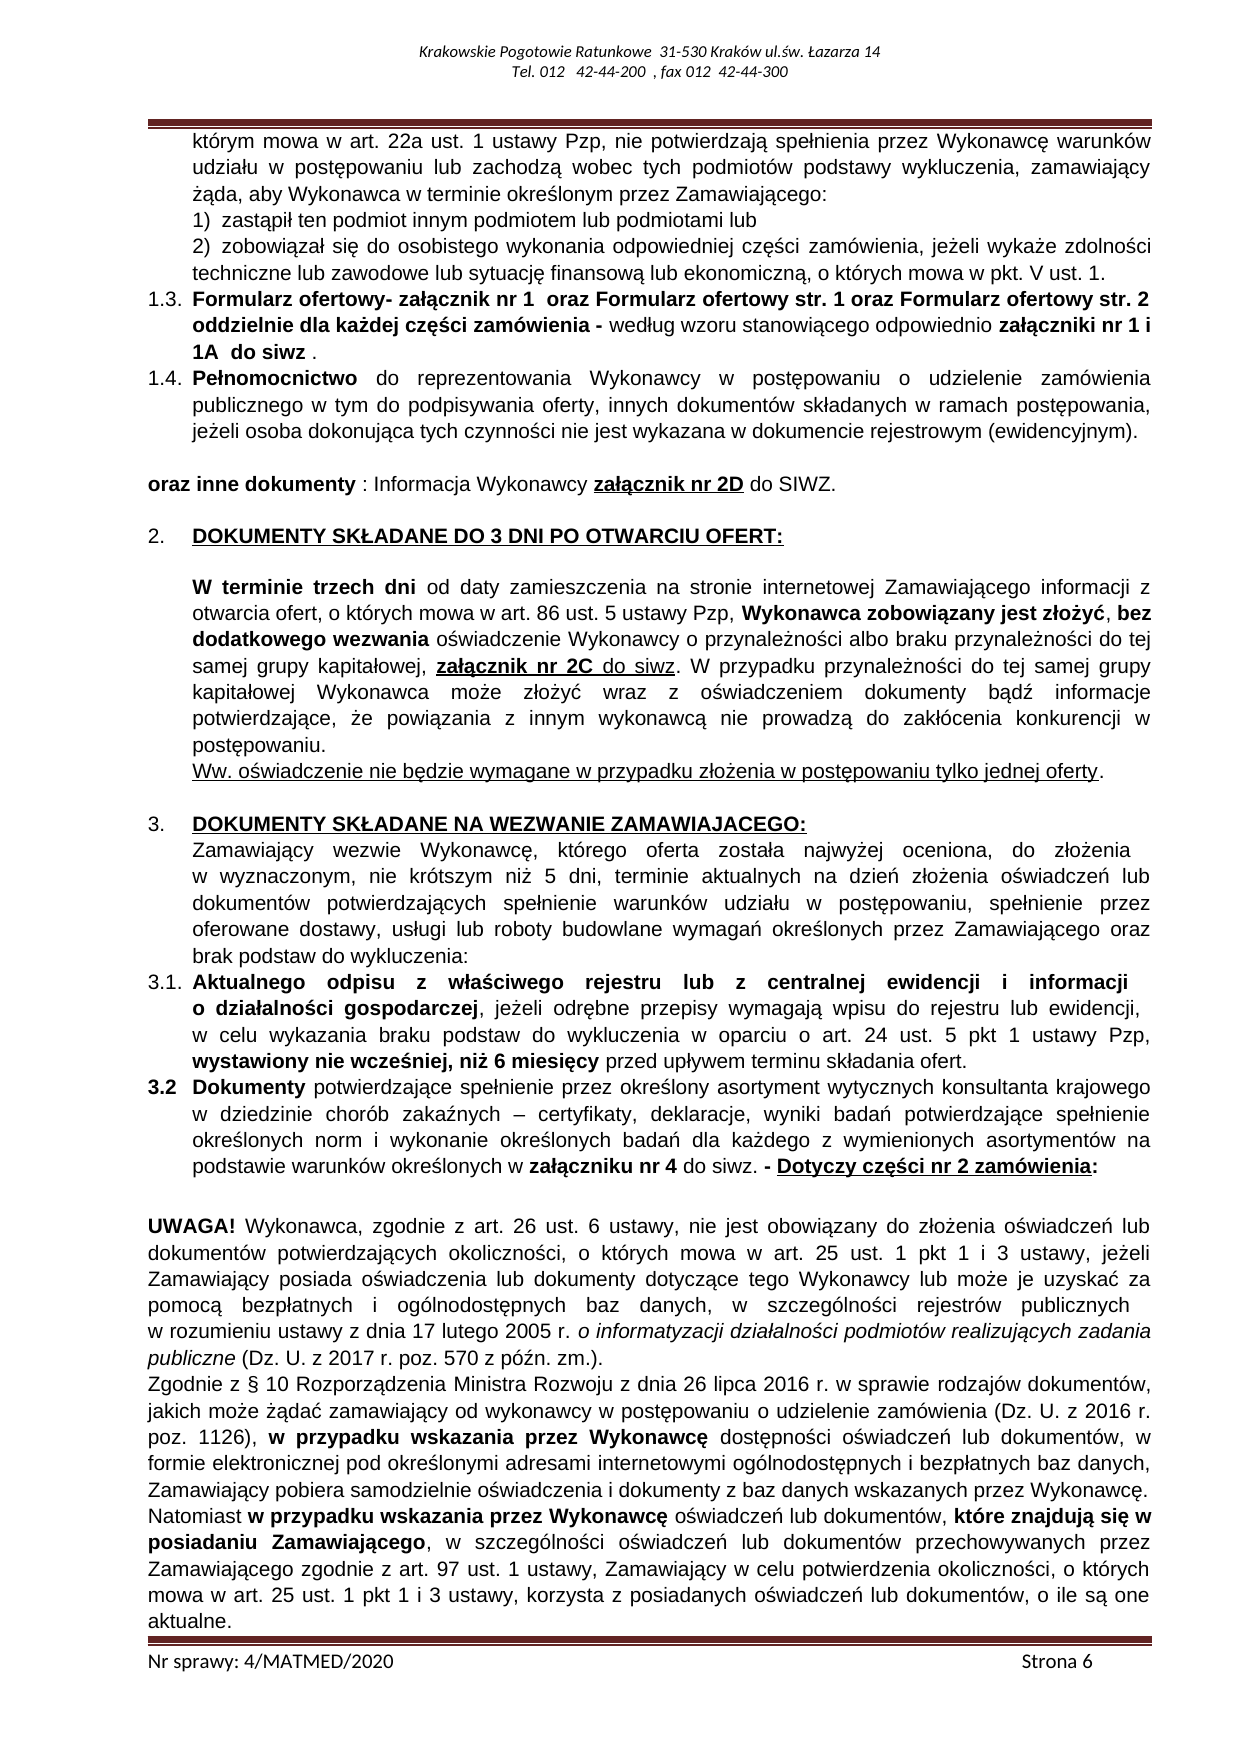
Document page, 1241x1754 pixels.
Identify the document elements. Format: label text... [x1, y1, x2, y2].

list 2) zobowiązał się do osobistego wykonania odpowiedniej części zamówienia, jeżeli wykaże zdolności techniczne lub zawodowe lub sytuację finansową lub ekonomiczną, o których mowa w pkt. V ust. 1. [192, 234, 1152, 284]
text oraz inne dokumenty : Informacja Wykonawcy załącznik nr 2D do SIWZ. [148, 471, 1152, 495]
list 1) zastąpił ten podmiot innym podmiotem lub podmiotami lub [192, 208, 1152, 232]
text Zamawiający wezwie Wykonawcę, którego oferta została najwyżej oceniona, do złożenia w wyznaczonym, nie krótszym niż 5 dni, terminie aktualnych na dzień złożenia oświadczeń lub dokumentów potwierdzających spełnienie warunków udziału w postępowaniu, spełnienie przez oferowane dostawy, usługi lub roboty budowlane wymagań określonych przez Zamawiającego oraz brak podstaw do wykluczenia: [192, 838, 1152, 967]
list W terminie trzech dni od daty zamieszczenia na stronie internetowej Zamawiającego informacji z otwarcia ofert, o których mowa w art. 86 ust. 5 ustawy Pzp, Wykonawca zobowiązany jest złożyć, bez dodatkowego wezwania oświadczenie Wykonawcy o przynależności albo braku przynależności do tej samej grupy kapitałowej, załącznik nr 2C do siwz. W przypadku przynależności do tej samej grupy kapitałowej Wykonawca może złożyć wraz z oświadczeniem dokumenty bądź informacje potwierdzające, że powiązania z innym wykonawcą nie prowadzą do zakłócenia konkurencji w postępowaniu. [192, 574, 1152, 757]
text Zgodnie z § 10 Rozporządzenia Ministra Rozwoju z dnia 26 lipca 2016 r. w sprawie rodzajów dokumentów, jakich może żądać zamawiający od wykonawcy w postępowaniu o udzielenie zamówienia (Dz. U. z 2016 r. poz. 1126), w przypadku wskazania przez Wykonawcę dostępności oświadczeń lub dokumentów, w formie elektronicznej pod określonymi adresami internetowymi ogólnodostępnych i bezpłatnych baz danych, Zamawiający pobiera samodzielnie oświadczenia i dokumenty z baz danych wskazanych przez Wykonawcę. [148, 1372, 1152, 1501]
text UWAGA! Wykonawca, zgodnie z art. 26 ust. 6 ustawy, nie jest obowiązany do złożenia oświadczeń lub dokumentów potwierdzających okoliczności, o których mowa w art. 25 ust. 1 pkt 1 i 3 ustawy, jeżeli Zamawiający posiada oświadczenia lub dokumenty dotyczące tego Wykonawcy lub może je uzyskać za pomocą bezpłatnych i ogólnodostępnych baz danych, w szczególności rejestrów publicznych w rozumieniu ustawy z dnia 17 lutego 2005 r. o informatyzacji działalności podmiotów realizujących zadania publiczne (Dz. U. z 2017 r. poz. 570 z późn. zm.). [148, 1214, 1152, 1370]
text 1.4. Pełnomocnictwo do reprezentowania Wykonawcy w postępowaniu o udzielenie zamówienia publicznego w tym do podpisywania oferty, innych dokumentów składanych w ramach postępowania, jeżeli osoba dokonująca tych czynności nie jest wykazana w dokumencie rejestrowym (ewidencyjnym). [148, 366, 1152, 443]
list DOKUMENTY SKŁADANE NA WEZWANIE ZAMAWIAJACEGO: [148, 812, 1152, 836]
list Dokumenty potwierdzające spełnienie przez określony asortyment wytycznych konsultanta krajowego w dziedzinie chorób zakaźnych – certyfikaty, deklaracje, wyniki badań potwierdzające spełnienie określonych norm i wykonanie określonych badań dla każdego z wymienionych asortymentów na podstawie warunków określonych w załączniku nr 4 do siwz. - Dotyczy części nr 2 zamówienia: [148, 1075, 1152, 1178]
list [192, 129, 1152, 206]
list DOKUMENTY SKŁADANE DO 3 DNI PO OTWARCIU OFERT: [148, 524, 1152, 548]
list Ww. oświadczenie nie będzie wymagane w przypadku złożenia w postępowaniu tylko jednej oferty. [192, 759, 1152, 783]
list Aktualnego odpisu z właściwego rejestru lub z centralnej ewidencji i informacji o działalności gospodarczej, jeżeli odrębne przepisy wymagają wpisu do rejestru lub ewidencji, w celu wykazania braku podstaw do wykluczenia w oparciu o art. 24 ust. 5 pkt 1 ustawy Pzp, wystawiony nie wcześniej, niż 6 miesięcy przed upływem terminu składania ofert. [148, 970, 1152, 1073]
text Natomiast w przypadku wskazania przez Wykonawcę oświadczeń lub dokumentów, które znajdują się w posiadaniu Zamawiającego, w szczególności oświadczeń lub dokumentów przechowywanych przez Zamawiającego zgodnie z art. 97 ust. 1 ustawy, Zamawiający w celu potwierdzenia okoliczności, o których mowa w art. 25 ust. 1 pkt 1 i 3 ustawy, korzysta z posiadanych oświadczeń lub dokumentów, o ile są one aktualne. [148, 1504, 1152, 1633]
text 1.3. Formularz ofertowy- załącznik nr 1 oraz Formularz ofertowy str. 1 oraz Formularz ofertowy str. 2 oddzielnie dla każdej części zamówienia - według wzoru stanowiącego odpowiednio załączniki nr 1 i 1A do siwz . [148, 287, 1152, 364]
